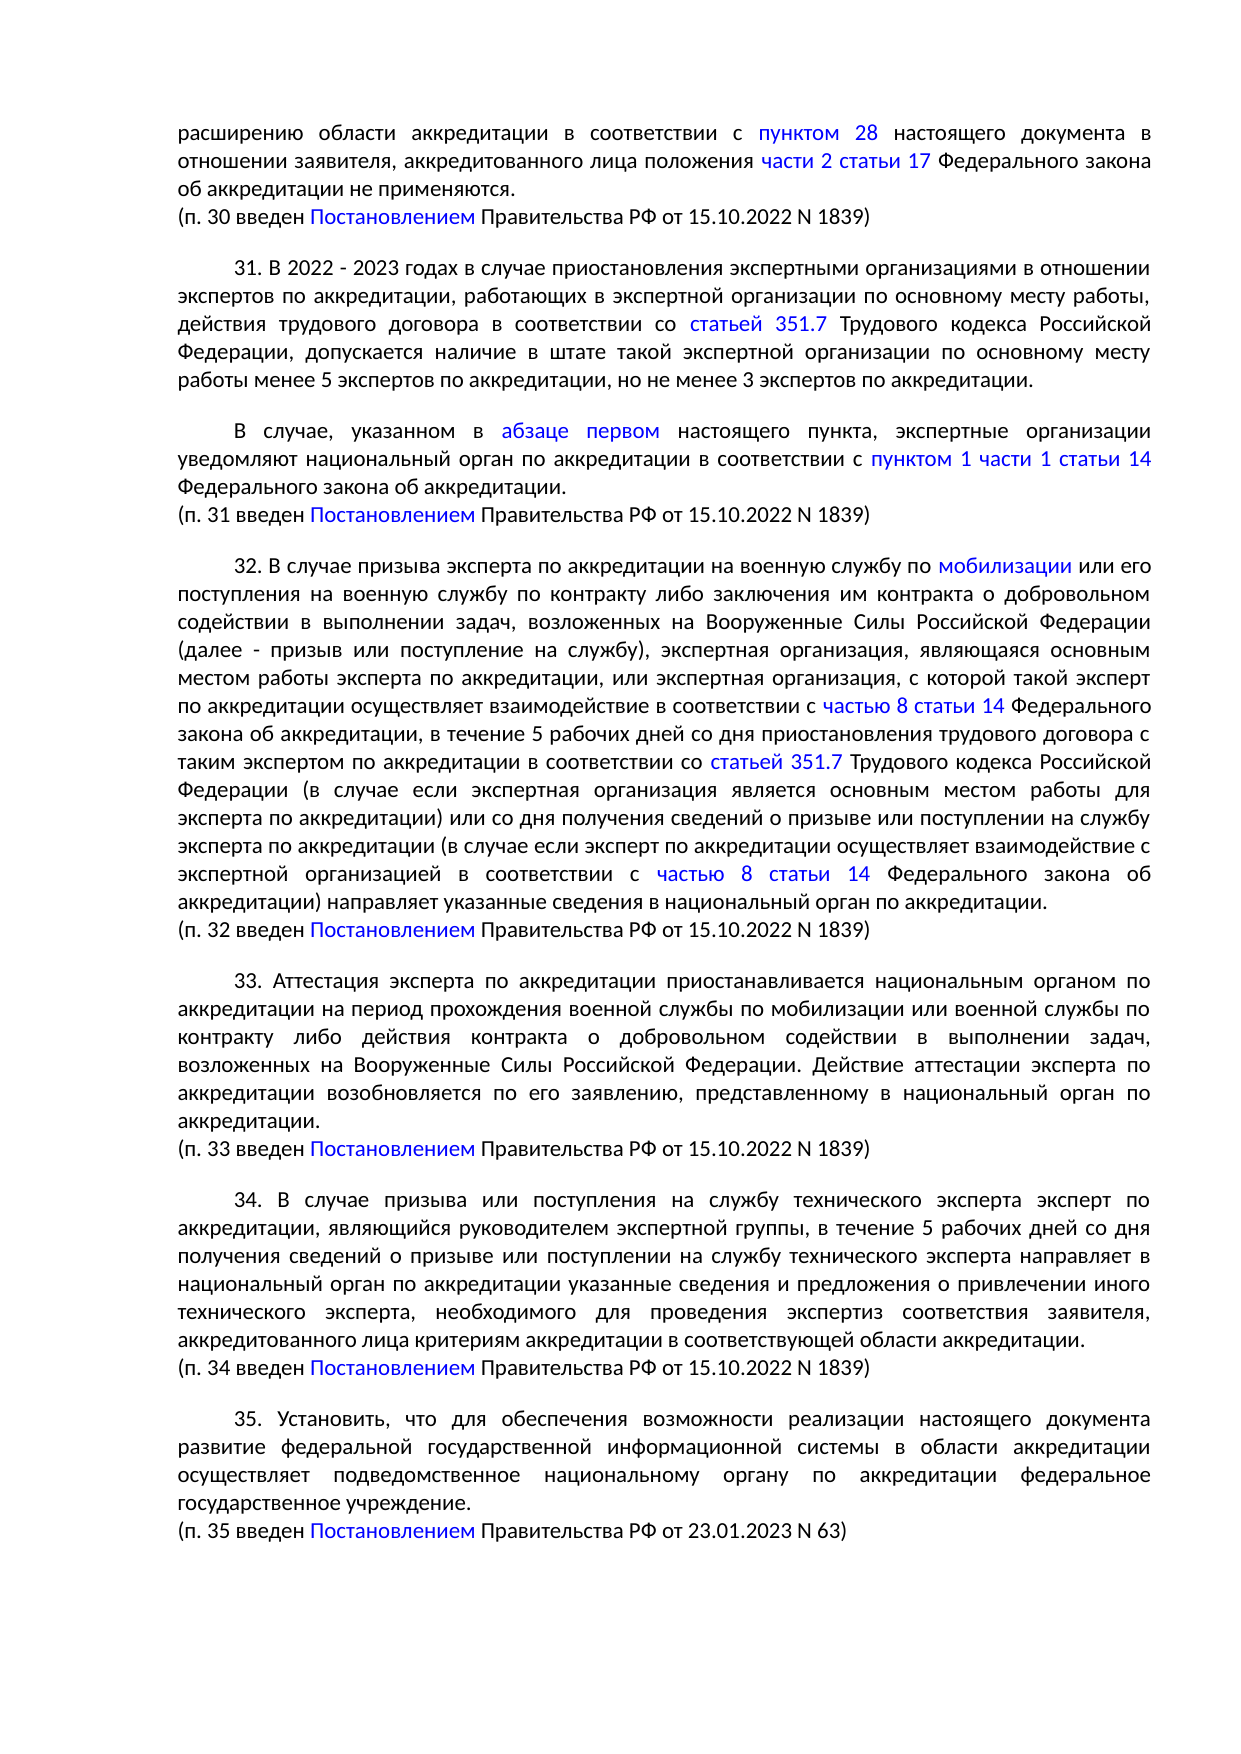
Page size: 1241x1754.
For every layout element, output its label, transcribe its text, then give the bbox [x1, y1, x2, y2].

text 33. Аттестация эксперта по аккредитации приостанавливается национальным органом по аккредитации на период прохождения военной службы по мобилизации или военной службы по контракту либо действия контракта о добровольном содействии в выполнении задач, возложенных на Вооруженные Силы Российской Федерации. Действие аттестации эксперта по аккредитации возобновляется по его заявлению, представленному в национальный орган по аккредитации. [177, 966, 1152, 1134]
text (п. 35 введен Постановлением Правительства РФ от 23.01.2023 N 63) [177, 1517, 1152, 1544]
text (п. 30 введен Постановлением Правительства РФ от 15.10.2022 N 1839) [177, 202, 1152, 230]
text В случае, указанном в абзаце первом настоящего пункта, экспертные организации уведомляют национальный орган по аккредитации в соответствии с пунктом 1 части 1 статьи 14 Федерального закона об аккредитации. [177, 416, 1152, 500]
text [177, 118, 1152, 202]
text 34. В случае призыва или поступления на службу технического эксперта эксперт по аккредитации, являющийся руководителем экспертной группы, в течение 5 рабочих дней со дня получения сведений о призыве или поступлении на службу технического эксперта направляет в национальный орган по аккредитации указанные сведения и предложения о привлечении иного технического эксперта, необходимого для проведения экспертиз соответствия заявителя, аккредитованного лица критериям аккредитации в соответствующей области аккредитации. [177, 1185, 1152, 1353]
text (п. 34 введен Постановлением Правительства РФ от 15.10.2022 N 1839) [177, 1353, 1152, 1382]
text 35. Установить, что для обеспечения возможности реализации настоящего документа развитие федеральной государственной информационной системы в области аккредитации осуществляет подведомственное национальному органу по аккредитации федеральное государственное учреждение. [177, 1404, 1152, 1517]
text 31. В 2022 - 2023 годах в случае приостановления экспертными организациями в отношении экспертов по аккредитации, работающих в экспертной организации по основному месту работы, действия трудового договора в соответствии со статьей 351.7 Трудового кодекса Российской Федерации, допускается наличие в штате такой экспертной организации по основному месту работы менее 5 экспертов по аккредитации, но не менее 3 экспертов по аккредитации. [177, 253, 1152, 393]
text (п. 32 введен Постановлением Правительства РФ от 15.10.2022 N 1839) [177, 915, 1152, 943]
text (п. 33 введен Постановлением Правительства РФ от 15.10.2022 N 1839) [177, 1134, 1152, 1162]
text (п. 31 введен Постановлением Правительства РФ от 15.10.2022 N 1839) [177, 500, 1152, 528]
text 32. В случае призыва эксперта по аккредитации на военную службу по мобилизации или его поступления на военную службу по контракту либо заключения им контракта о добровольном содействии в выполнении задач, возложенных на Вооруженные Силы Российской Федерации (далее - призыв или поступление на службу), экспертная организация, являющаяся основным местом работы эксперта по аккредитации, или экспертная организация, с которой такой эксперт по аккредитации осуществляет взаимодействие в соответствии с частью 8 статьи 14 Федерального закона об аккредитации, в течение 5 рабочих дней со дня приостановления трудового договора с таким экспертом по аккредитации в соответствии со статьей 351.7 Трудового кодекса Российской Федерации (в случае если экспертная организация является основным местом работы для эксперта по аккредитации) или со дня получения сведений о призыве или поступлении на службу эксперта по аккредитации (в случае если эксперт по аккредитации осуществляет взаимодействие с экспертной организацией в соответствии с частью 8 статьи 14 Федерального закона об аккредитации) направляет указанные сведения в национальный орган по аккредитации. [177, 551, 1152, 915]
